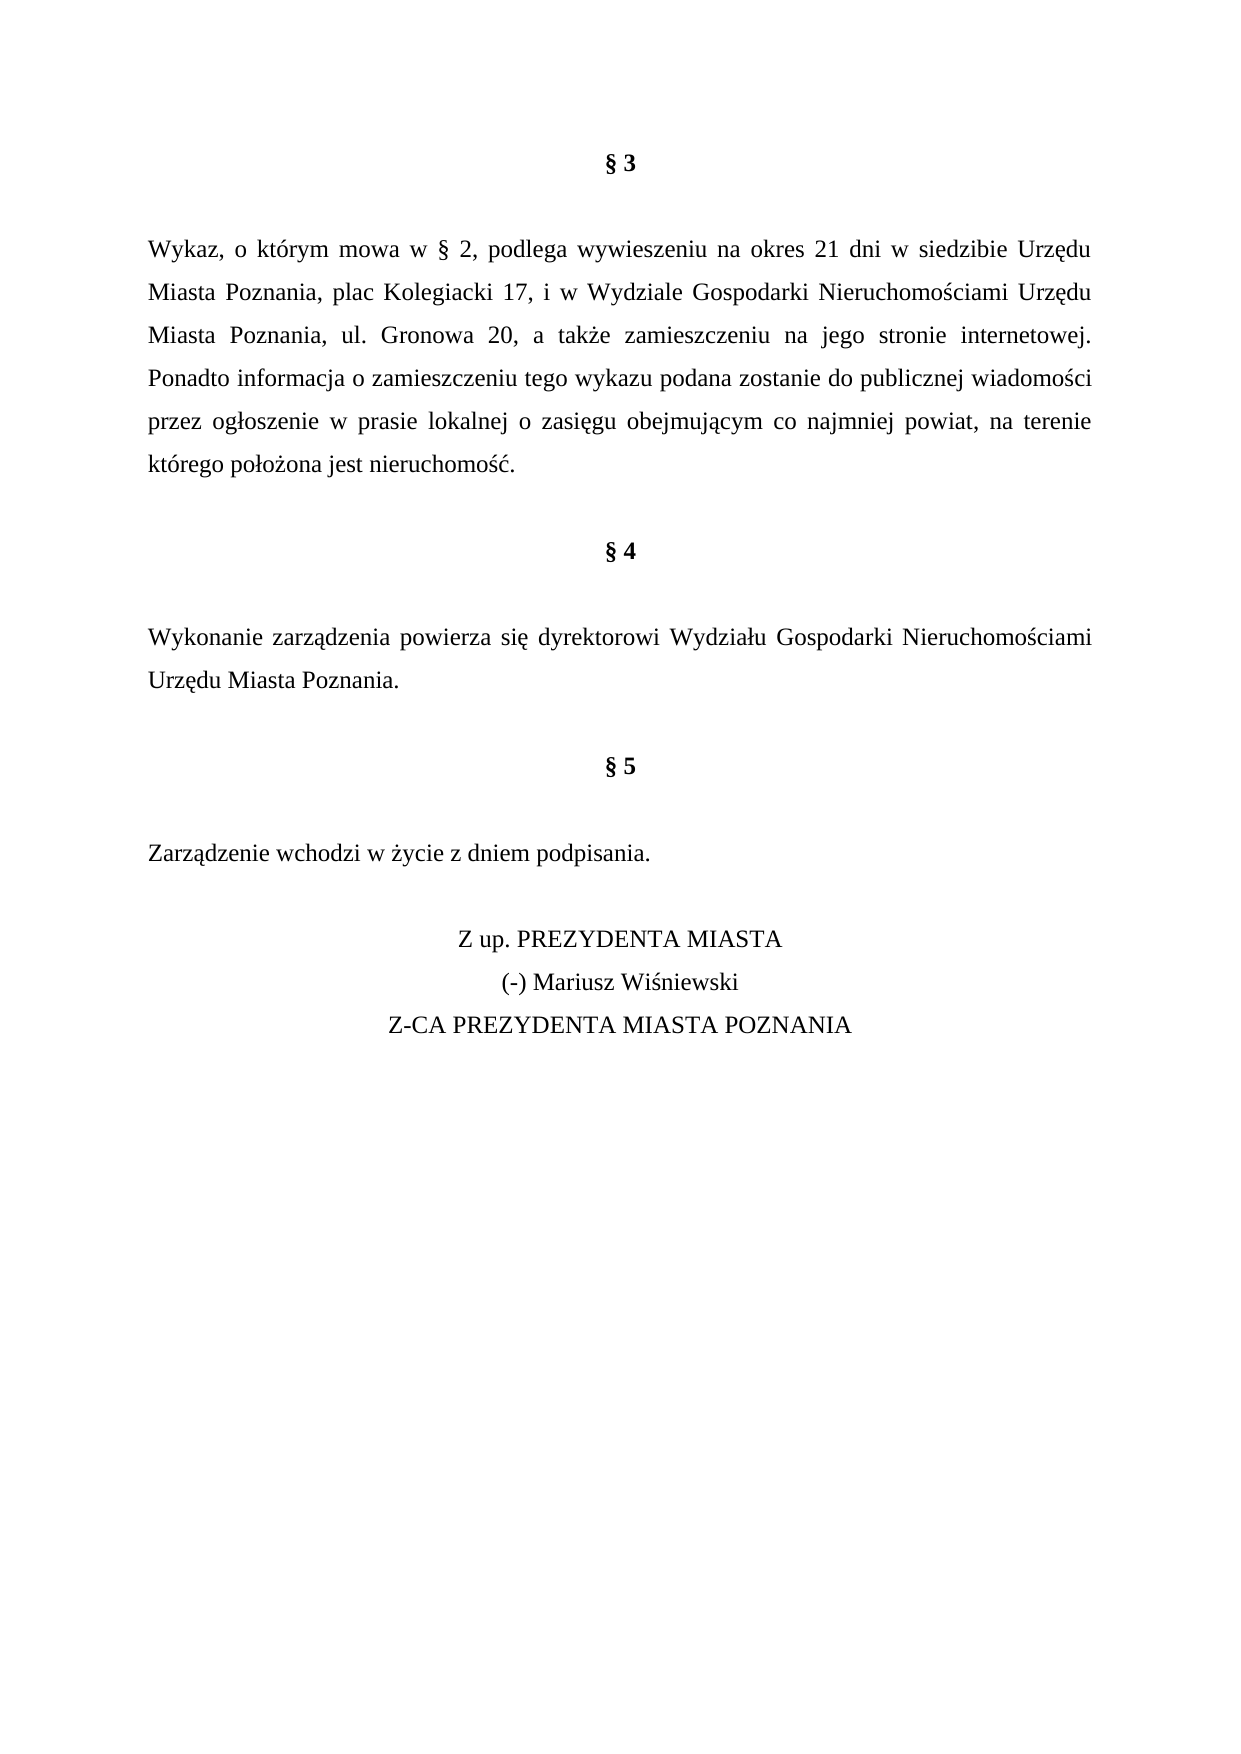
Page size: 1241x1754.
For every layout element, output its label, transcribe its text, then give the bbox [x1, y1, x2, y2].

text § 3 [148, 148, 1093, 176]
text Wykaz, o którym mowa w § 2, podlega wywieszeniu na okres 21 dni w siedzibie Urzędu Miasta Poznania, plac Kolegiacki 17, i w Wydziale Gospodarki Nieruchomościami Urzędu Miasta Poznania, ul. Gronowa 20, a także zamieszczeniu na jego stronie internetowej. Ponadto informacja o zamieszczeniu tego wykazu podana zostanie do publicznej wiadomości przez ogłoszenie w prasie lokalnej o zasięgu obejmującym co najmniej powiat, na terenie którego położona jest nieruchomość. [148, 234, 1093, 478]
text Z-CA PREZYDENTA MIASTA POZNANIA [148, 1010, 1093, 1039]
text § 4 [148, 536, 1093, 564]
text § 5 [148, 751, 1093, 780]
text Wykonanie zarządzenia powierza się dyrektorowi Wydziału Gospodarki Nieruchomościami Urzędu Miasta Poznania. [148, 622, 1093, 694]
text Zarządzenie wchodzi w życie z dniem podpisania. [148, 838, 1093, 866]
text Z up. PREZYDENTA MIASTA [148, 924, 1093, 953]
text (-) Mariusz Wiśniewski [148, 967, 1093, 996]
